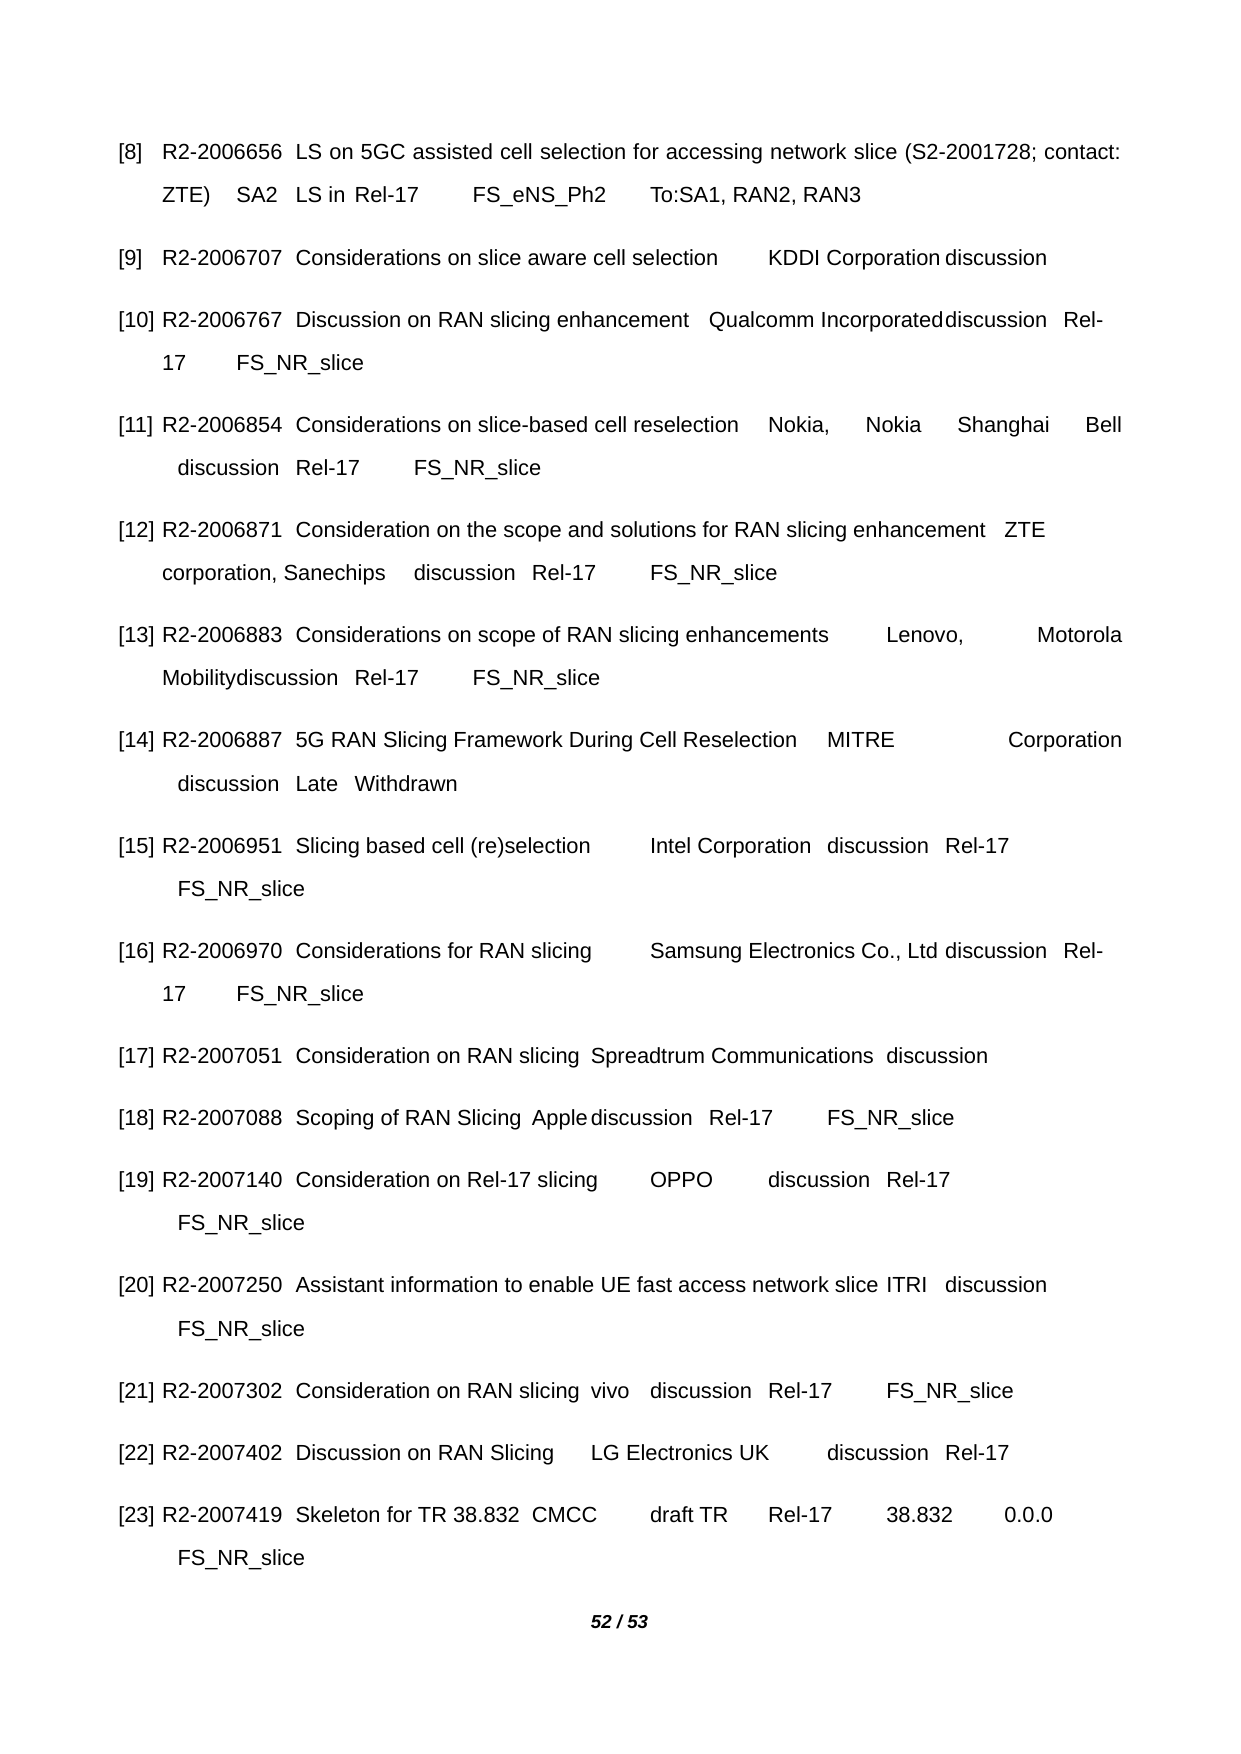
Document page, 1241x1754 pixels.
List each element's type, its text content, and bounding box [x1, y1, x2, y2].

title R2-2007088 Scoping of RAN Slicing Apple discussion Rel-17 FS_NR_slice [118, 1099, 1122, 1136]
title R2-2006767 Discussion on RAN slicing enhancement Qualcomm Incorporated discussion Rel-17 FS_NR_slice [118, 300, 1122, 381]
title R2-2006854 Considerations on slice-based cell reselection Nokia, Nokia Shanghai Bell discussion Rel-17 FS_NR_slice [118, 406, 1122, 486]
title R2-2007140 Consideration on Rel-17 slicing OPPO discussion Rel-17 FS_NR_slice [118, 1161, 1122, 1242]
title R2-2006871 Consideration on the scope and solutions for RAN slicing enhancement ZTE corporation, Sanechips discussion Rel-17 FS_NR_slice [118, 511, 1122, 591]
title R2-2007419 Skeleton for TR 38.832 CMCC draft TR Rel-17 38.832 0.0.0 FS_NR_slice [118, 1496, 1122, 1576]
title R2-2006883 Considerations on scope of RAN slicing enhancements Lenovo, Motorola Mobility discussion Rel-17 FS_NR_slice [118, 616, 1122, 697]
title R2-2006656 LS on 5GC assisted cell selection for accessing network slice (S2-2001728; contact: ZTE) SA2 LS in Rel-17 FS_eNS_Ph2 To:SA1, RAN2, RAN3 [118, 133, 1122, 214]
title R2-2007302 Consideration on RAN slicing vivo discussion Rel-17 FS_NR_slice [118, 1371, 1122, 1409]
title R2-2006951 Slicing based cell (re)selection Intel Corporation discussion Rel-17 FS_NR_slice [118, 826, 1122, 907]
title R2-2007402 Discussion on RAN Slicing LG Electronics UK discussion Rel-17 [118, 1433, 1122, 1471]
title R2-2006707 Considerations on slice aware cell selection KDDI Corporation discussion [118, 238, 1122, 276]
title R2-2007250 Assistant information to enable UE fast access network slice ITRI discussion FS_NR_slice [118, 1266, 1122, 1347]
title R2-2007051 Consideration on RAN slicing Spreadtrum Communications discussion [118, 1037, 1122, 1074]
title R2-2006887 5G RAN Slicing Framework During Cell Reselection MITRE Corporation discussion Late Withdrawn [118, 721, 1122, 802]
title R2-2006970 Considerations for RAN slicing Samsung Electronics Co., Ltd discussion Rel-17 FS_NR_slice [118, 932, 1122, 1012]
